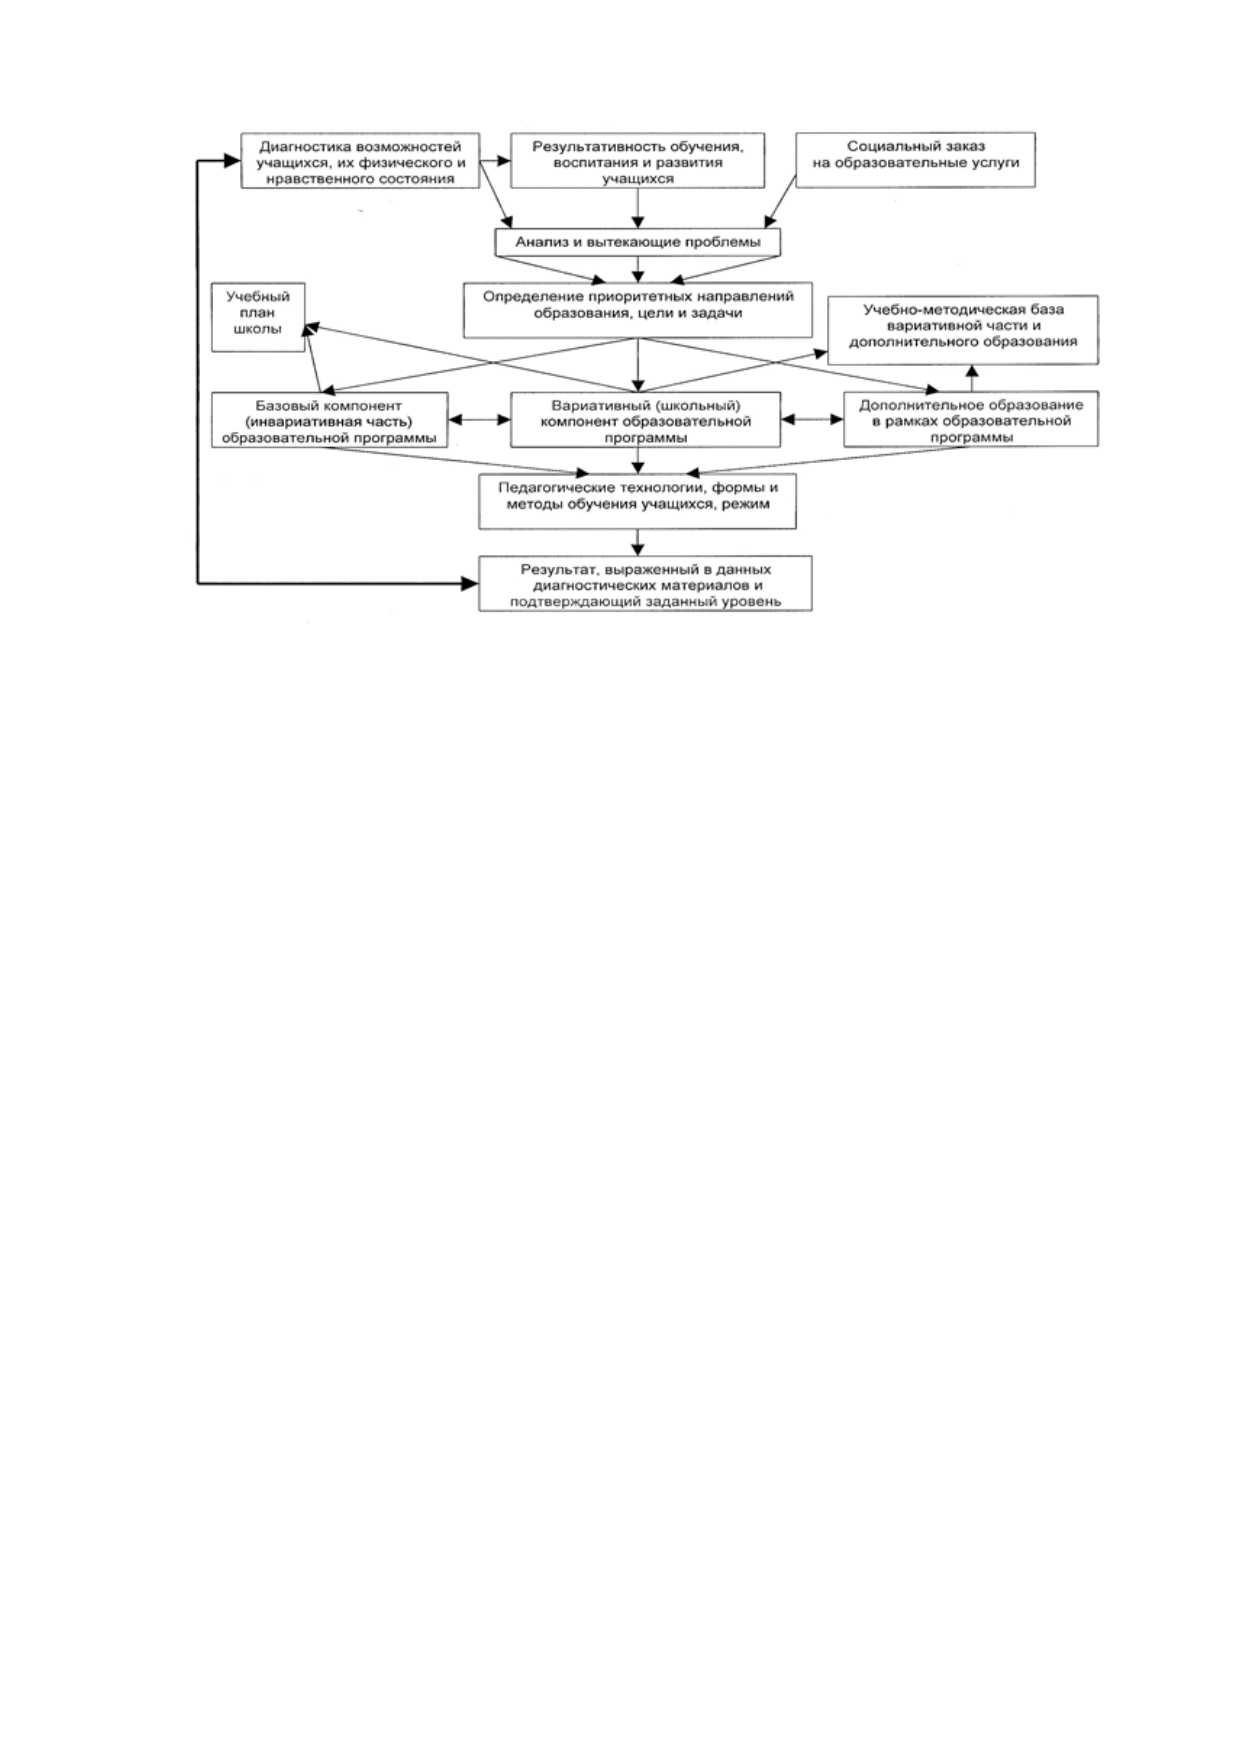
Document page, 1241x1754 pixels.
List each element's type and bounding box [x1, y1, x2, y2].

picture [184, 118, 1116, 631]
